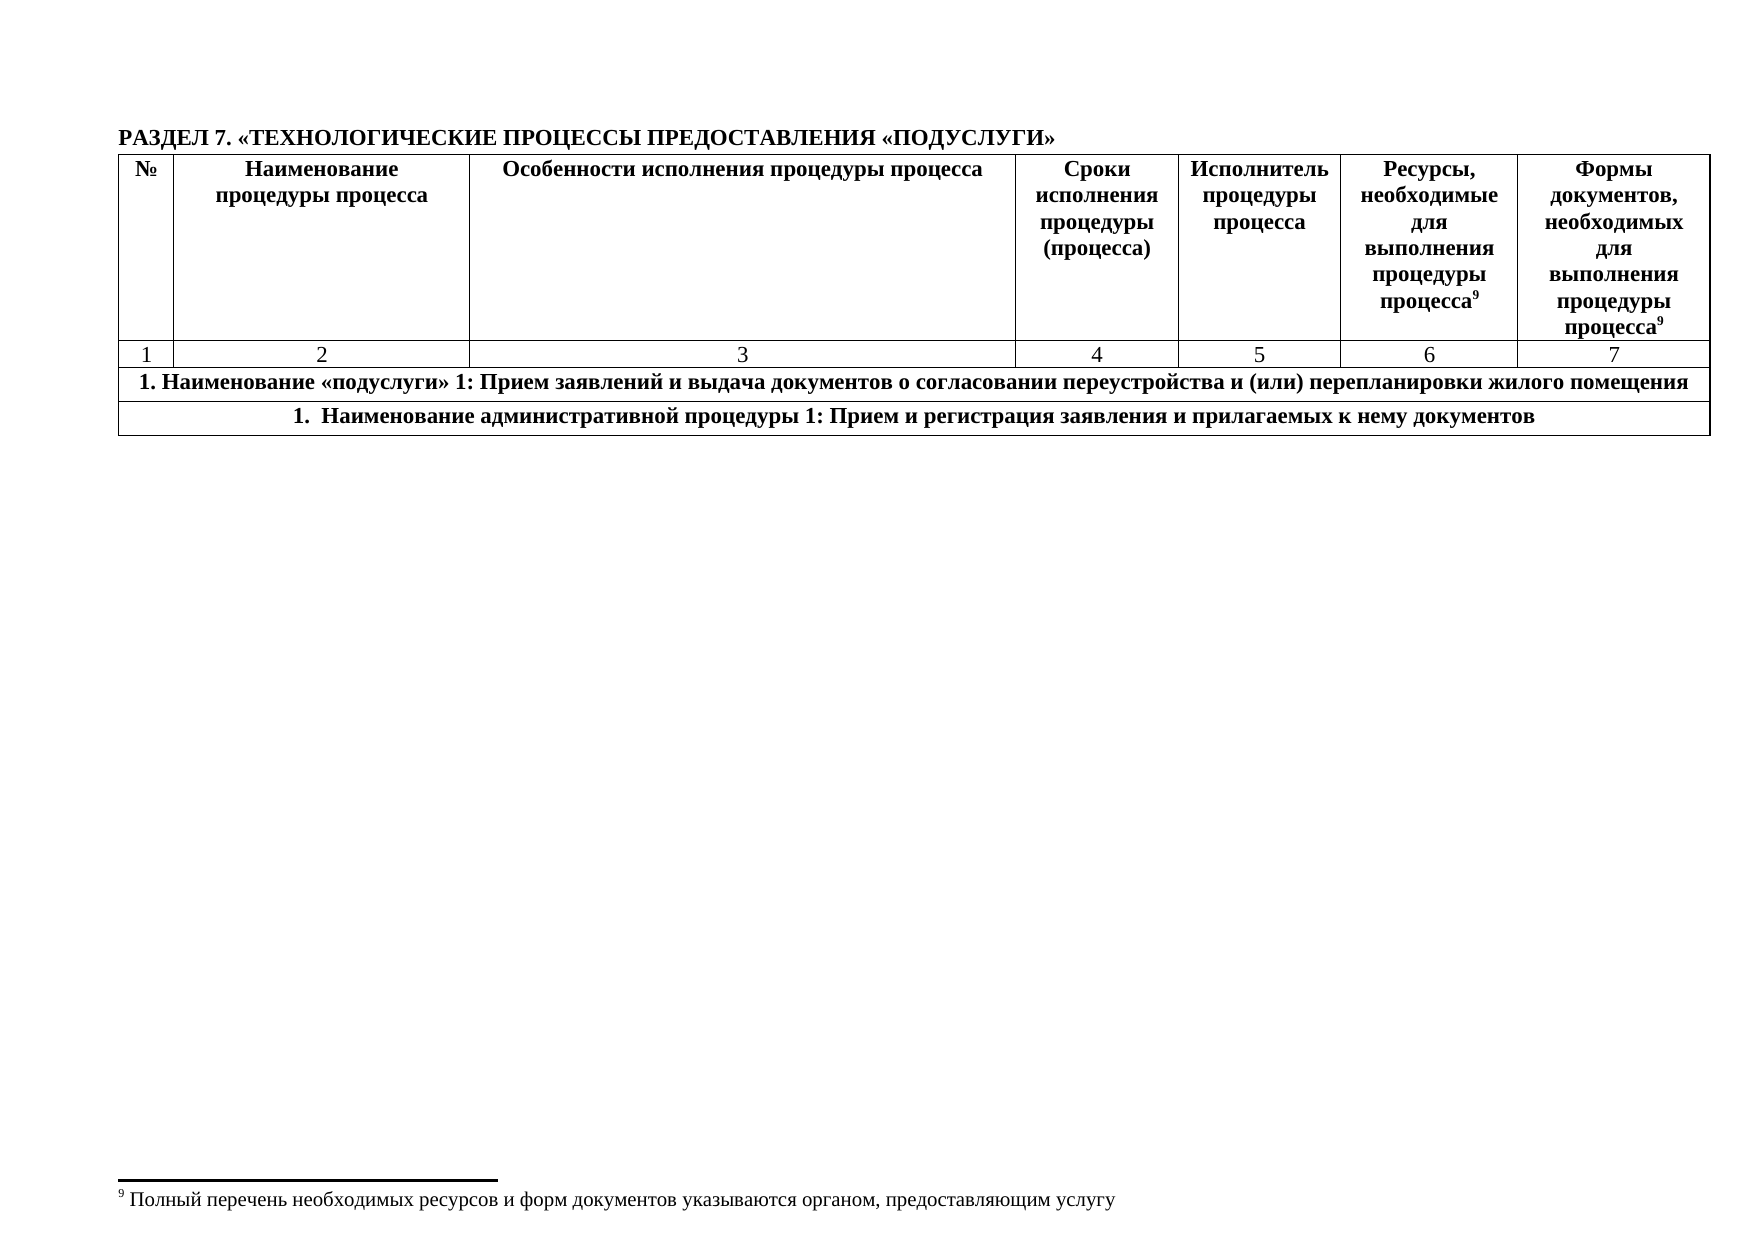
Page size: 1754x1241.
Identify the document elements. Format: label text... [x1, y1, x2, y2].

table_cell 4 [1016, 341, 1178, 367]
table_cell 3 [470, 341, 1015, 367]
table_header Наименование процедуры процесса [174, 155, 469, 339]
subtitle РАЗДЕЛ 7. «ТЕХНОЛОГИЧЕСКИЕ ПРОЦЕССЫ ПРЕДОСТАВЛЕНИЯ «ПОДУСЛУГИ» [118, 124, 1636, 150]
table_cell 5 [1179, 341, 1340, 367]
table_header Особенности исполнения процедуры процесса [470, 155, 1015, 339]
table_header Исполнитель процедуры процесса [1179, 155, 1340, 339]
table_cell 1. Наименование административной процедуры 1: Прием и регистрация заявления и прилагаемых к нему документов [119, 402, 1709, 435]
table_cell 7 [1518, 341, 1709, 367]
table_header Формы документов, необходимых для выполнения процедуры процесса9 [1518, 155, 1709, 339]
table_header Сроки исполнения процедуры (процесса) [1016, 155, 1178, 339]
table_cell 1 [119, 341, 173, 367]
table_header Ресурсы, необходимые для выполнения процедуры процесса [1341, 155, 1517, 339]
table_cell 2 [174, 341, 469, 367]
table_cell 6 [1341, 341, 1517, 367]
table_cell 1. Наименование «подуслуги» 1: Прием заявлений и выдача документов о согласовании переустройства и (или) перепланировки жилого помещения [119, 368, 1709, 401]
table_header № [119, 155, 173, 339]
